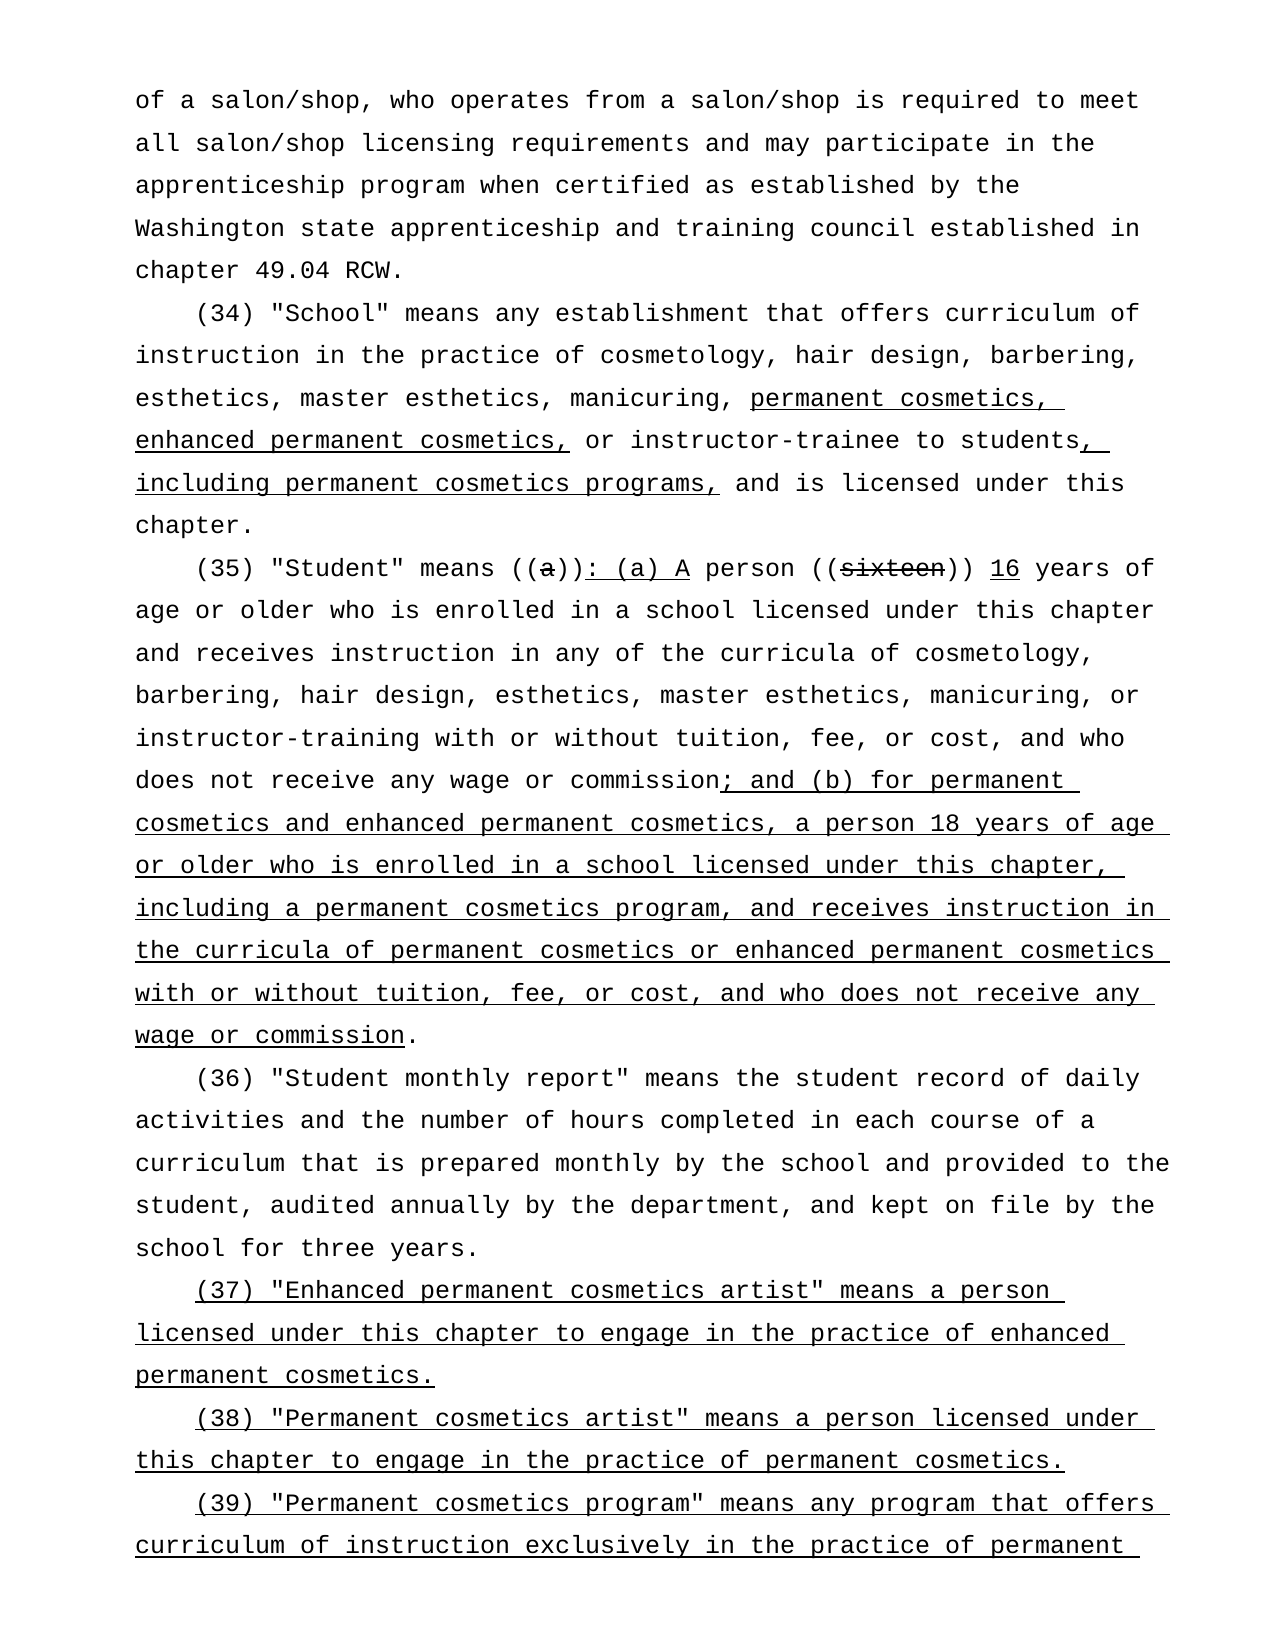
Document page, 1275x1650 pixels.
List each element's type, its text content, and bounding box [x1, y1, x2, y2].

text (35) "Student" means ((a)): (a) A person ((sixteen)) 16 years of age or older who is enrolled in a school licensed under this chapter and receives instruction in any of the curricula of cosmetology, barbering, hair design, esthetics, master esthetics, manicuring, or instructor-training with or without tuition, fee, or cost, and who does not receive any wage or commission; and (b) for permanent cosmetics and enhanced permanent cosmetics, a person 18 years of age or older who is enrolled in a school licensed under this chapter, including a permanent cosmetics program, and receives instruction in the curricula of permanent cosmetics or enhanced permanent cosmetics with or without tuition, fee, or cost, and who does not receive any wage or commission. [135, 963, 1170, 1052]
text (37) "Enhanced permanent cosmetics artist" means a person licensed under this chapter to engage in the practice of enhanced permanent cosmetics. [135, 1265, 1170, 1392]
text (35) "Student" means ((a)): (a) A person ((sixteen)) 16 years of age or older who is enrolled in a school licensed under this chapter and receives instruction in any of the curricula of cosmetology, barbering, hair design, esthetics, master esthetics, manicuring, or instructor-training with or without tuition, fee, or cost, and who does not receive any wage or commission; and (b) for permanent cosmetics and enhanced permanent cosmetics, a person 18 years of age or older who is enrolled in a school licensed under this chapter, including a permanent cosmetics program, and receives instruction in the curricula of permanent cosmetics or enhanced permanent cosmetics with or without tuition, fee, or cost, and who does not receive any wage or commission. [135, 542, 1170, 834]
text (36) "Student monthly report" means the student record of daily activities and the number of hours completed in each course of a curriculum that is prepared monthly by the school and provided to the student, audited annually by the department, and kept on file by the school for three years. [135, 1052, 1170, 1265]
text (34) "School" means any establishment that offers curriculum of instruction in the practice of cosmetology, hair design, barbering, esthetics, master esthetics, manicuring, permanent cosmetics, enhanced permanent cosmetics, or instructor-trainee to students, including permanent cosmetics programs, and is licensed under this chapter. [135, 287, 1170, 542]
text (35) "Student" means ((a)): (a) A person ((sixteen)) 16 years of age or older who is enrolled in a school licensed under this chapter and receives instruction in any of the curricula of cosmetology, barbering, hair design, esthetics, master esthetics, manicuring, or instructor-training with or without tuition, fee, or cost, and who does not receive any wage or commission; and (b) for permanent cosmetics and enhanced permanent cosmetics, a person 18 years of age or older who is enrolled in a school licensed under this chapter, including a permanent cosmetics program, and receives instruction in the curricula of permanent cosmetics or enhanced permanent cosmetics with or without tuition, fee, or cost, and who does not receive any wage or commission. [135, 835, 1170, 919]
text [135, 75, 1170, 287]
text (38) "Permanent cosmetics artist" means a person licensed under this chapter to engage in the practice of permanent cosmetics. [135, 1392, 1170, 1477]
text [135, 1477, 1170, 1562]
